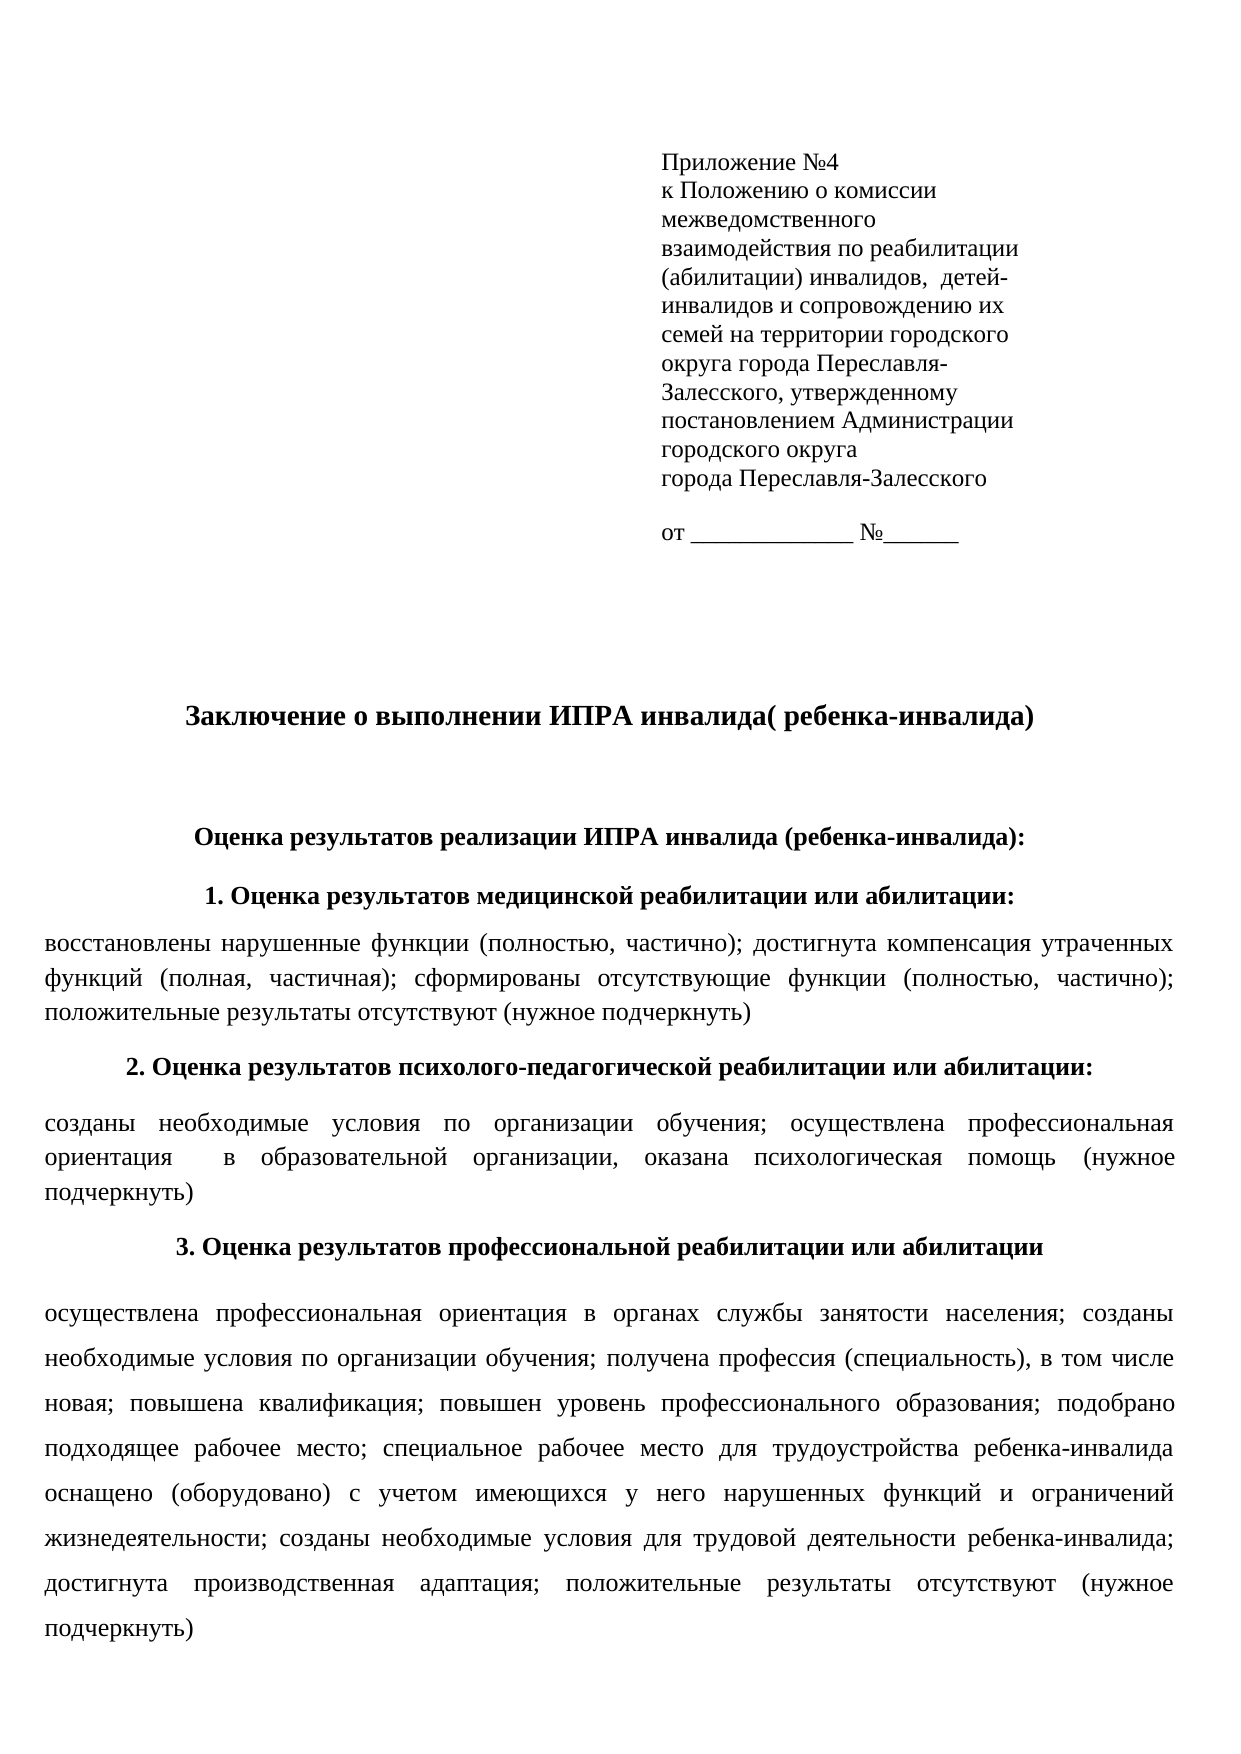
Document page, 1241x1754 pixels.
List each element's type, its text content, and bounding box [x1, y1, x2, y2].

text Заключение о выполнении ИПРА инвалида( ребенка-инвалида) [44, 698, 1175, 731]
text 3. Оценка результатов профессиональной реабилитации или абилитации [44, 1231, 1175, 1261]
text Оценка результатов реализации ИПРА инвалида (ребенка-инвалида): [44, 821, 1175, 851]
text 2. Оценка результатов психолого-педагогической реабилитации или абилитации: [44, 1051, 1175, 1081]
text 1. Оценка результатов медицинской реабилитации или абилитации: [44, 880, 1175, 910]
list осуществлена профессиональная ориентация в органах службы занятости населения; созданы необходимые условия по организации обучения; получена профессия (специальность), в том числе новая; повышена квалификация; повышен уровень профессионального образования; подобрано подходящее рабочее место; специальное рабочее место для трудоустройства ребенка-инвалида оснащено (оборудовано) с учетом имеющихся у него нарушенных функций и ограничений жизнедеятельности; созданы необходимые условия для трудовой деятельности ребенка-инвалида; достигнута производственная адаптация; положительные результаты отсутствуют (нужное подчеркнуть) [44, 1297, 1175, 1642]
text созданы необходимые условия по организации обучения; осуществлена профессиональная ориентация в образовательной организации, оказана психологическая помощь (нужное подчеркнуть) [44, 1107, 1175, 1206]
table_header Приложение №4 к Положению о комиссии межведомственного взаимодействия по реабилитации (абилитации) инвалидов, детей-инвалидов и сопровождению их семей на территории городского округа города Переславля-Залесского, утвержденному постановлением Администрации городского округа города Переславля-Залесского от _____________ №______ [661, 118, 1041, 546]
text восстановлены нарушенные функции (полностью, частично); достигнута компенсация утраченных функций (полная, частичная); сформированы отсутствующие функции (полностью, частично); положительные результаты отсутствуют (нужное подчеркнуть) [44, 927, 1175, 1026]
